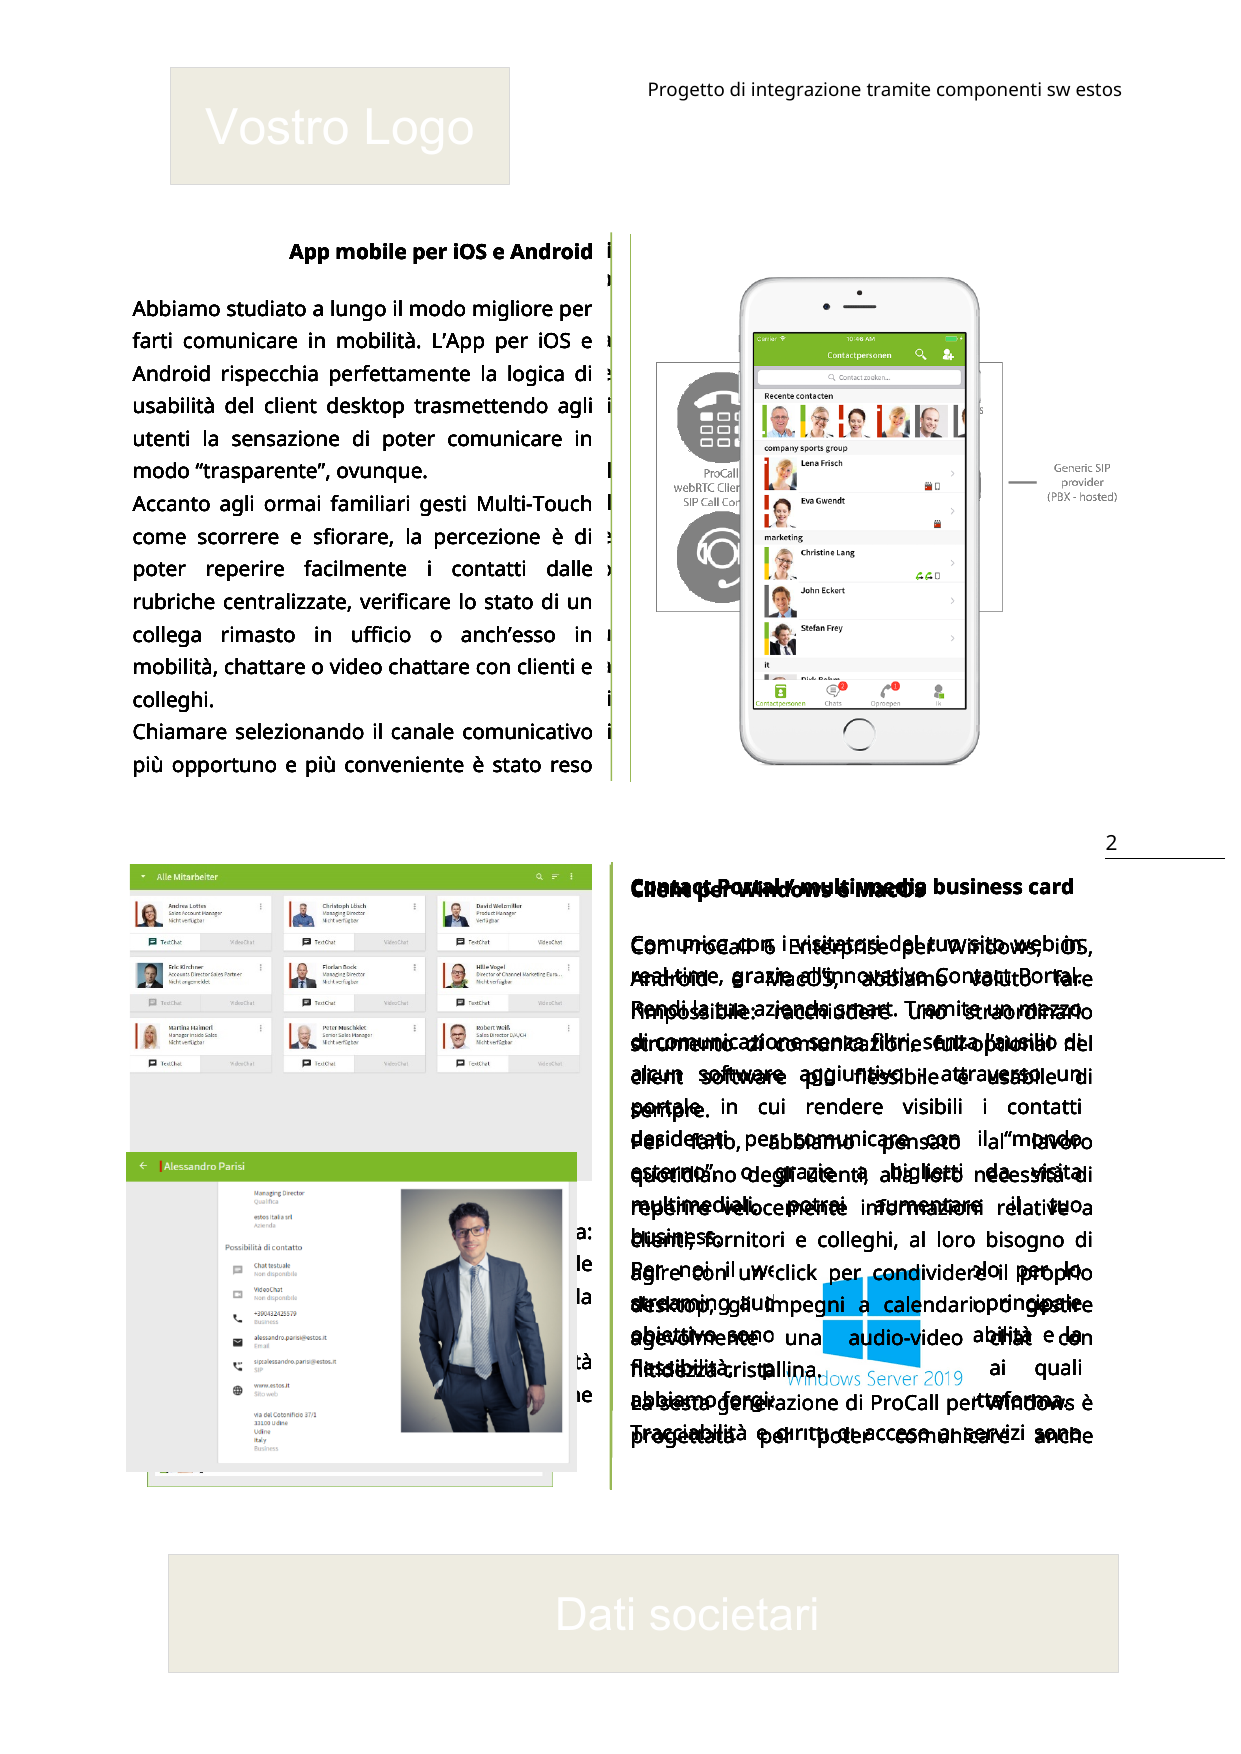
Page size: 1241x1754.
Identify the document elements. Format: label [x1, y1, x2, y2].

picture [656, 228, 1117, 813]
picture [773, 1226, 974, 1427]
picture [966, 1237, 973, 1246]
picture [126, 864, 592, 1487]
